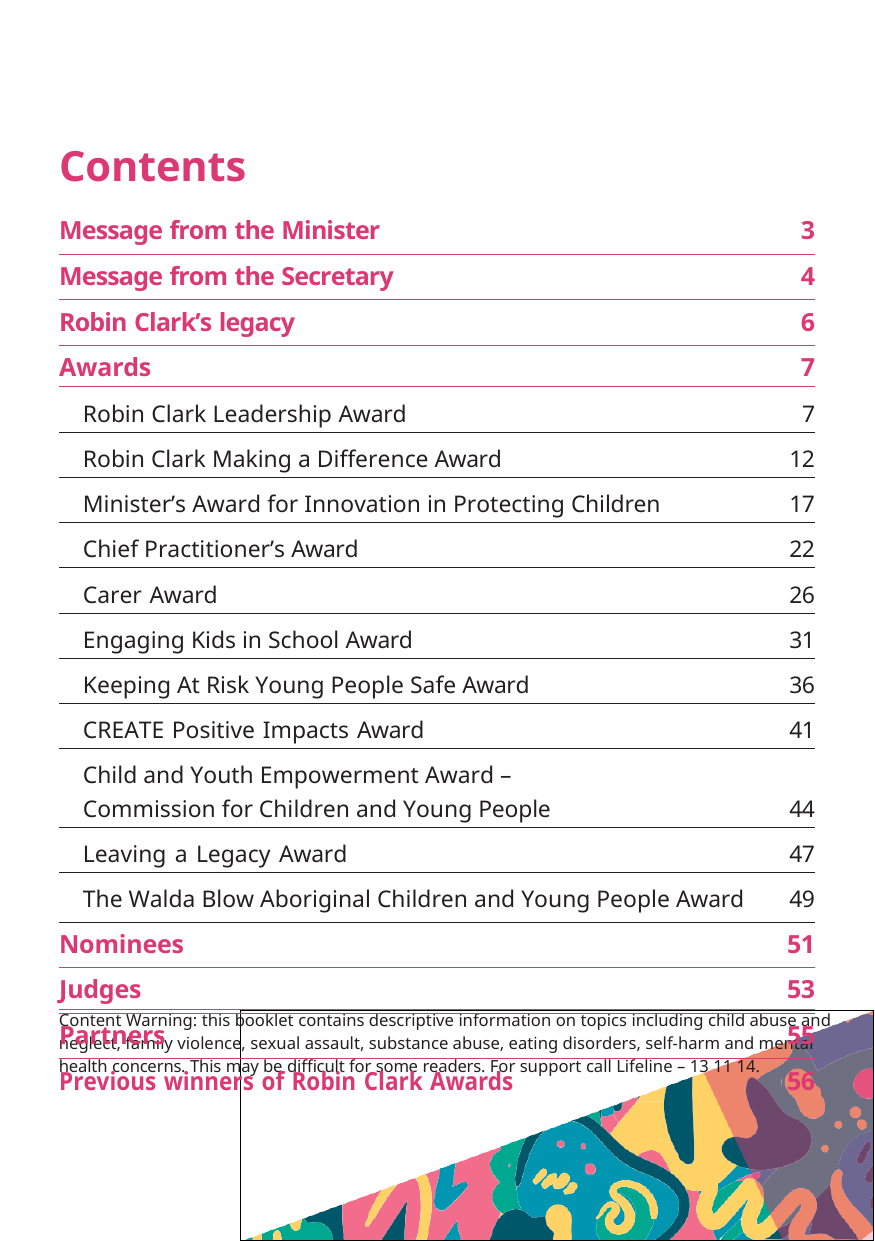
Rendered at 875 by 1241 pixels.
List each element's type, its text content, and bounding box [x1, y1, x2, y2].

subtitle Contents [59, 136, 874, 193]
picture [241, 1011, 873, 1240]
